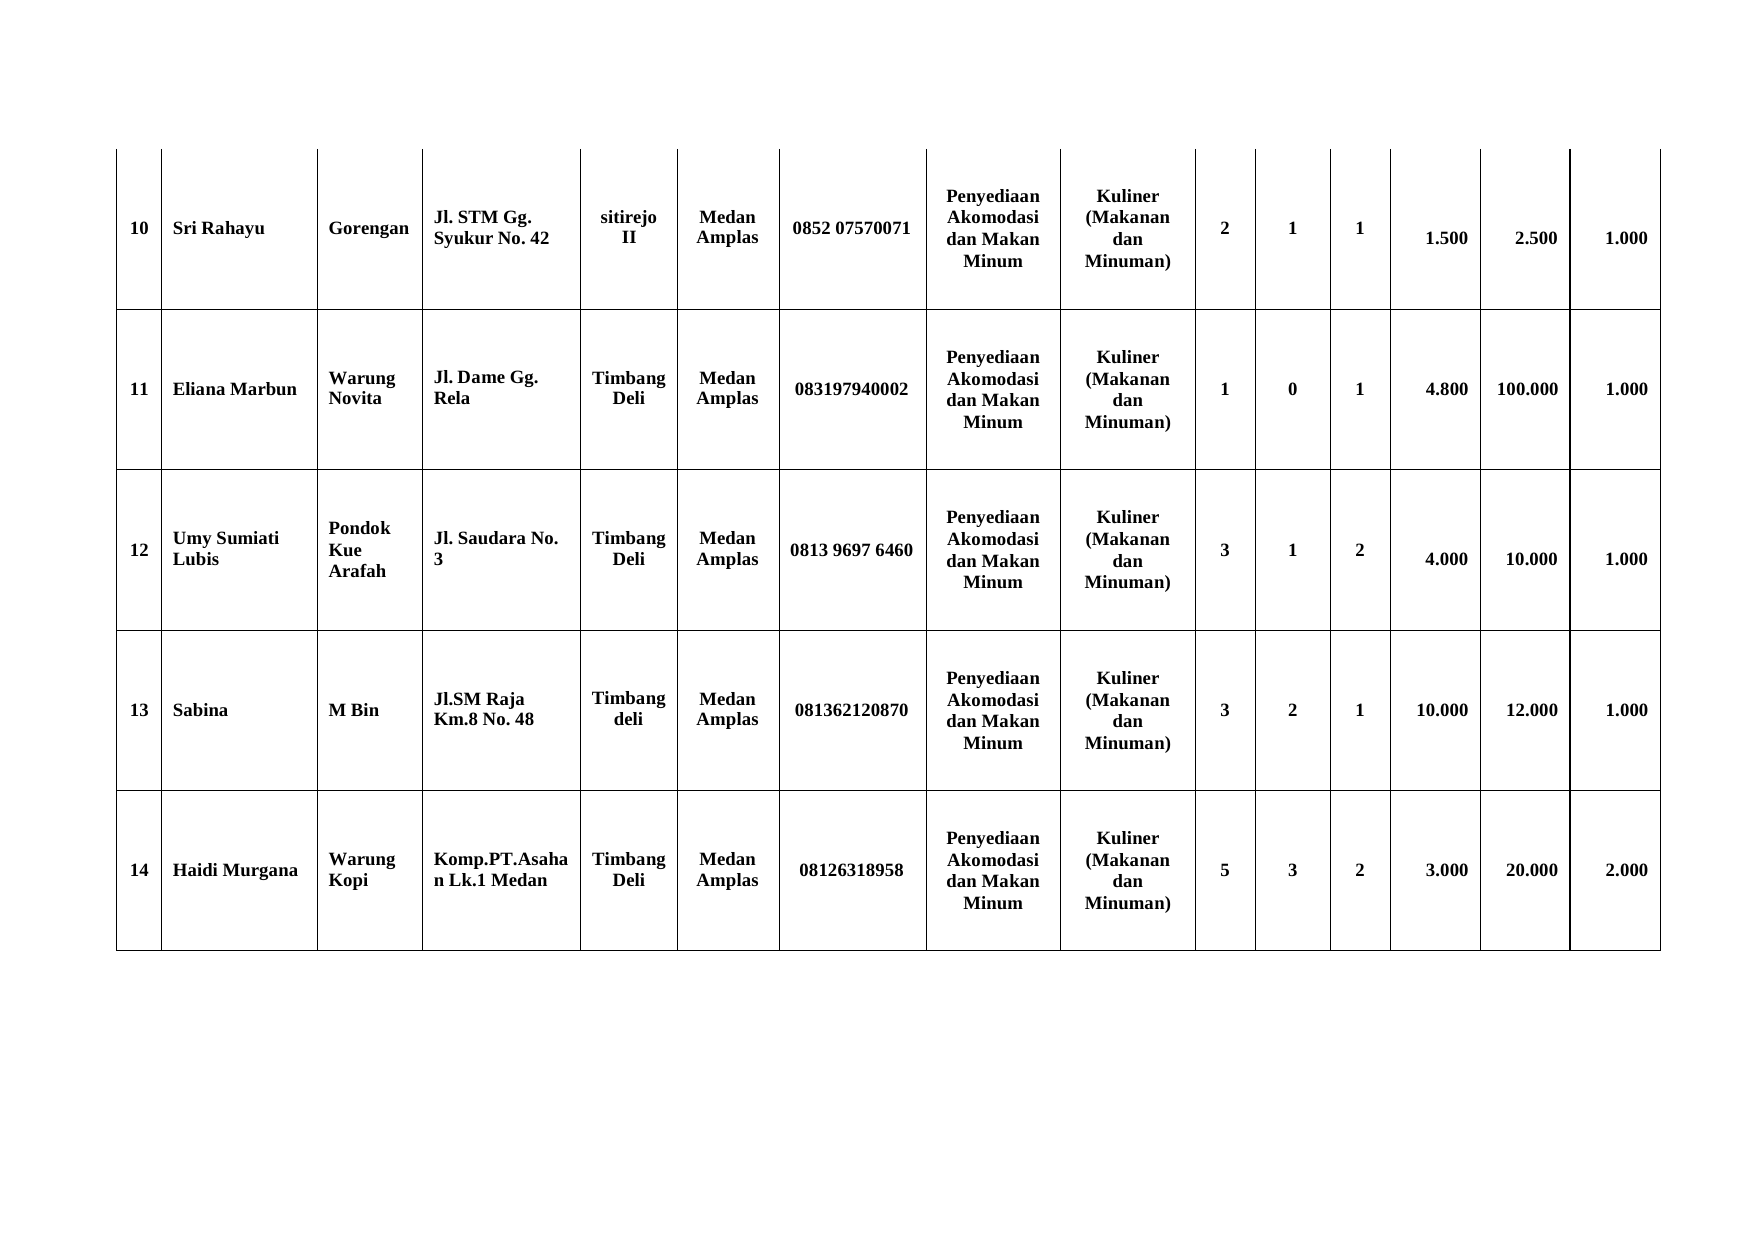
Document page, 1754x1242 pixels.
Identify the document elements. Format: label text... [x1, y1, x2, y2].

table_cell 12 [117, 470, 161, 630]
table_cell 3 [1196, 631, 1255, 790]
table_header 2.500 [1481, 149, 1569, 309]
table_cell 12.000 [1481, 631, 1569, 790]
table_header 1 [1256, 149, 1330, 309]
table_cell 13 [117, 631, 161, 790]
table_cell 0813 9697 6460 [780, 470, 926, 630]
table_cell 10.000 [1481, 470, 1569, 630]
table_header Medan Amplas [678, 149, 779, 309]
table_cell 5 [1196, 791, 1255, 950]
table_cell 2.000 [1571, 791, 1660, 950]
table_cell 20.000 [1481, 791, 1569, 950]
table_cell Medan Amplas [678, 791, 779, 950]
table_cell 4.800 [1391, 310, 1480, 469]
table_cell Penyediaan Akomodasi dan Makan Minum [927, 631, 1060, 790]
table_cell 1 [1256, 470, 1330, 630]
table_cell 3.000 [1391, 791, 1480, 950]
table_cell 1.000 [1571, 470, 1660, 630]
table_header Gorengan [318, 149, 422, 309]
table_cell Timbang deli [581, 631, 677, 790]
table_cell Jl. Saudara No. 3 [423, 470, 580, 630]
table_cell Kuliner (Makanan dan Minuman) [1061, 470, 1195, 630]
table_cell 2 [1256, 631, 1330, 790]
table_cell 4.000 [1391, 470, 1480, 630]
table_header Kuliner (Makanan dan Minuman) [1061, 149, 1195, 309]
table_header sitirejo II [581, 149, 677, 309]
table_cell 1 [1331, 631, 1390, 790]
table_cell Eliana Marbun [162, 310, 317, 469]
table_header Sri Rahayu [162, 149, 317, 309]
table_cell Jl.SM Raja Km.8 No. 48 [423, 631, 580, 790]
table_header Jl. STM Gg. Syukur No. 42 [423, 149, 580, 309]
table_header 1 [1331, 149, 1390, 309]
table_cell 0 [1256, 310, 1330, 469]
table_cell 2 [1331, 470, 1390, 630]
table_cell Medan Amplas [678, 631, 779, 790]
table_cell Sabina [162, 631, 317, 790]
table_cell 081362120870 [780, 631, 926, 790]
table_cell Penyediaan Akomodasi dan Makan Minum [927, 470, 1060, 630]
table_cell Jl. Dame Gg. Rela [423, 310, 580, 469]
table_cell 1 [1331, 310, 1390, 469]
table_cell Kuliner (Makanan dan Minuman) [1061, 791, 1195, 950]
table_cell Umy Sumiati Lubis [162, 470, 317, 630]
table_header 1.500 [1391, 149, 1480, 309]
table_cell Haidi Murgana [162, 791, 317, 950]
table_header 10 [117, 149, 161, 309]
table_cell Penyediaan Akomodasi dan Makan Minum [927, 791, 1060, 950]
table_cell Penyediaan Akomodasi dan Makan Minum [927, 310, 1060, 469]
table_header 1.000 [1571, 149, 1660, 309]
table_cell Timbang Deli [581, 310, 677, 469]
table_cell 2 [1331, 791, 1390, 950]
table_cell Timbang Deli [581, 791, 677, 950]
table_cell 3 [1196, 470, 1255, 630]
table_cell Pondok Kue Arafah [318, 470, 422, 630]
table_cell 1.000 [1571, 631, 1660, 790]
table_cell Medan Amplas [678, 470, 779, 630]
table_cell 100.000 [1481, 310, 1569, 469]
table_header Penyediaan Akomodasi dan Makan Minum [927, 149, 1060, 309]
table_header 2 [1196, 149, 1255, 309]
table_cell Medan Amplas [678, 310, 779, 469]
table_cell Warung Novita [318, 310, 422, 469]
table_cell Komp.PT.Asaha n Lk.1 Medan [423, 791, 580, 950]
table_cell Kuliner (Makanan dan Minuman) [1061, 310, 1195, 469]
table_cell 10.000 [1391, 631, 1480, 790]
table_cell 083197940002 [780, 310, 926, 469]
table_cell 08126318958 [780, 791, 926, 950]
table_cell Timbang Deli [581, 470, 677, 630]
table_cell 1.000 [1571, 310, 1660, 469]
table_cell Kuliner (Makanan dan Minuman) [1061, 631, 1195, 790]
table_header 0852 07570071 [780, 149, 926, 309]
table_cell Warung Kopi [318, 791, 422, 950]
table_cell 1 [1196, 310, 1255, 469]
table_cell 11 [117, 310, 161, 469]
table_cell M Bin [318, 631, 422, 790]
table_cell 14 [117, 791, 161, 950]
table_cell 3 [1256, 791, 1330, 950]
